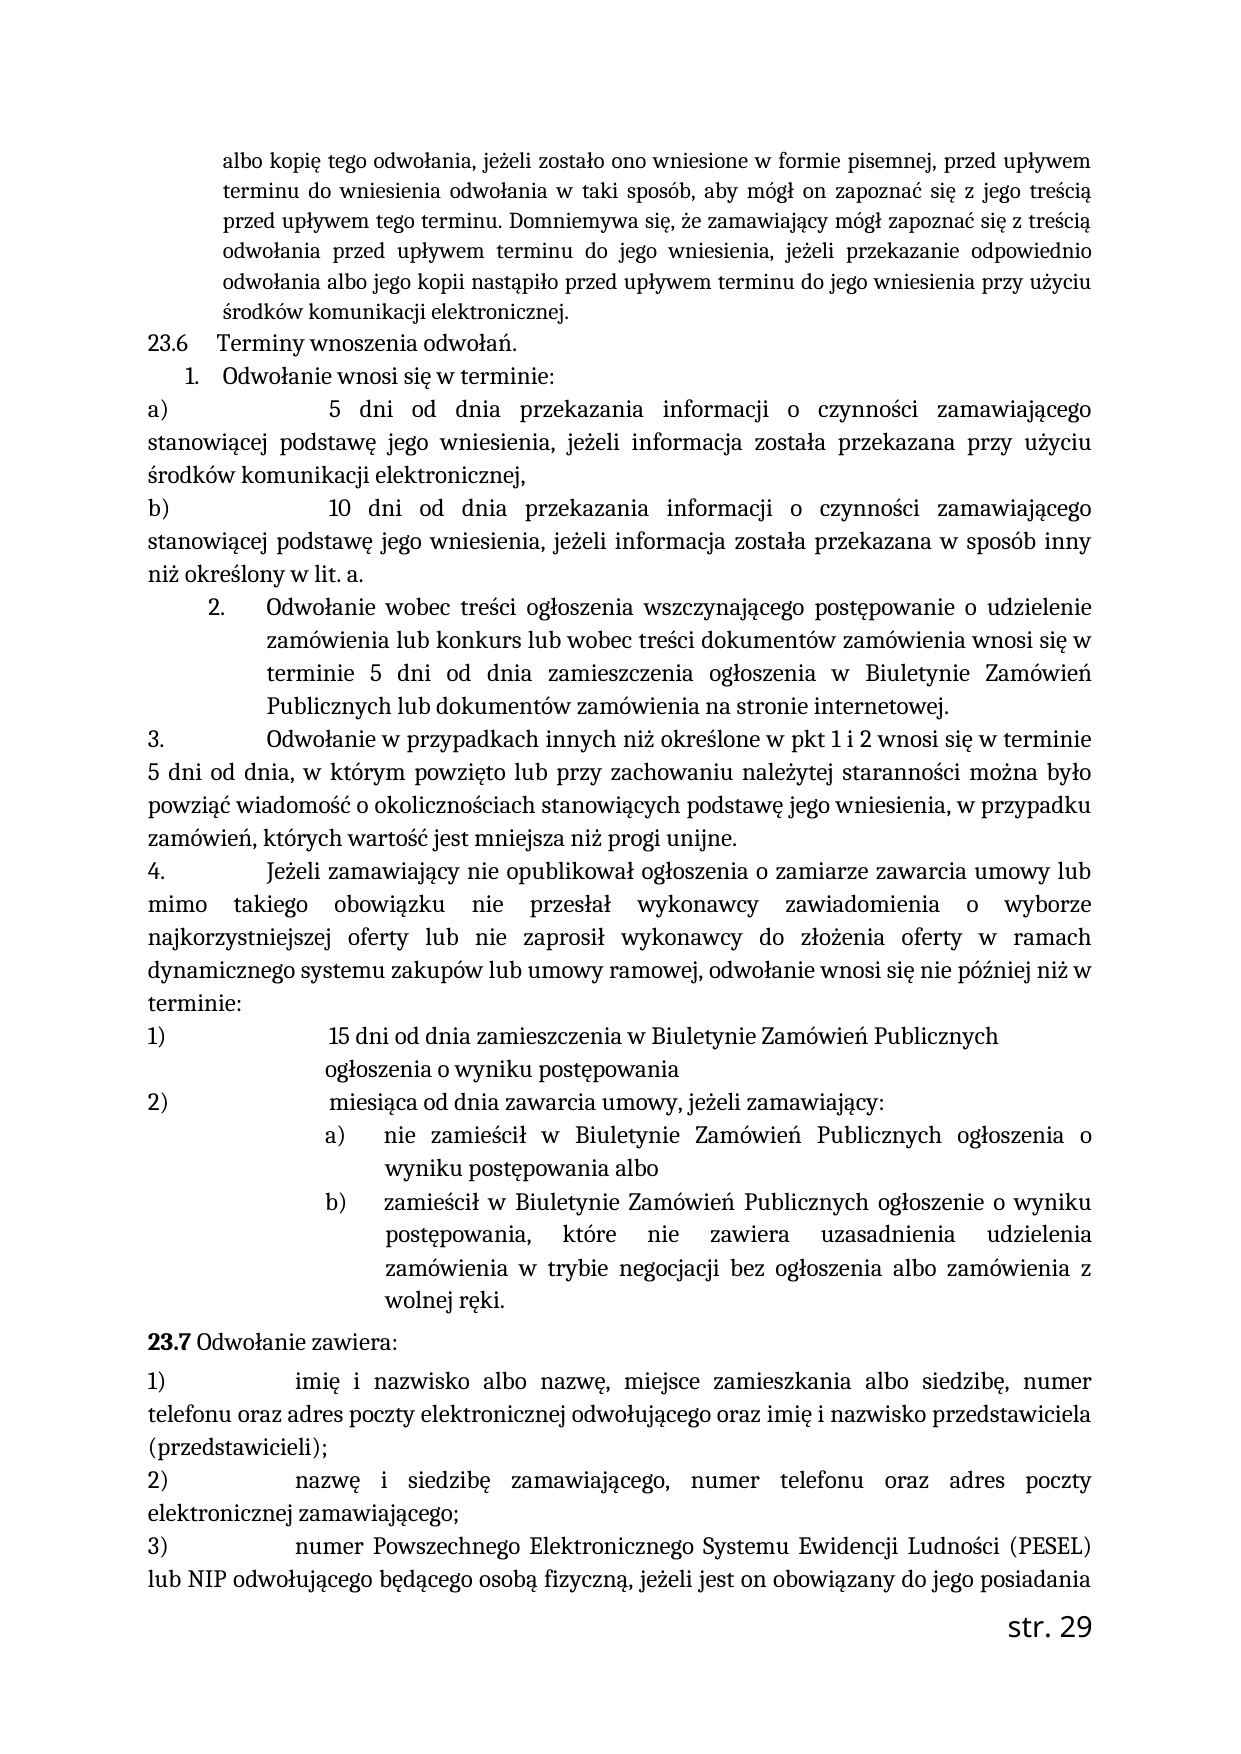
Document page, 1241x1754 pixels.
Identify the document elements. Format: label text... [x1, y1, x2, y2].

list Terminy wnoszenia odwołań. [148, 329, 1093, 358]
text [223, 148, 1093, 325]
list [148, 1532, 1093, 1594]
list nazwę i siedzibę zamawiającego, numer telefonu oraz adres poczty elektronicznej zamawiającego; [148, 1466, 1093, 1528]
list 5 dni od dnia przekazania informacji o czynności zamawiającego stanowiącej podstawę jego wniesienia, jeżeli informacja została przekazana przy użyciu środków komunikacji elektronicznej, [148, 395, 1093, 490]
text ogłoszenia o wyniku postępowania [325, 1055, 1093, 1084]
list nie zamieścił w Biuletynie Zamówień Publicznych ogłoszenia o wyniku postępowania albo [325, 1121, 1093, 1183]
list zamieścił w Biuletynie Zamówień Publicznych ogłoszenie o wyniku postępowania, które nie zawiera uzasadnienia udzielenia zamówienia w trybie negocjacji bez ogłoszenia albo zamówienia z wolnej ręki. [325, 1187, 1093, 1315]
list Jeżeli zamawiający nie opublikował ogłoszenia o zamiarze zawarcia umowy lub mimo takiego obowiązku nie przesłał wykonawcy zawiadomienia o wyborze najkorzystniejszej oferty lub nie zaprosił wykonawcy do złożenia oferty w ramach dynamicznego systemu zakupów lub umowy ramowej, odwołanie wnosi się nie później niż w terminie: [148, 857, 1093, 1018]
list 10 dni od dnia przekazania informacji o czynności zamawiającego stanowiącej podstawę jego wniesienia, jeżeli informacja została przekazana w sposób inny niż określony w lit. a. [148, 494, 1093, 589]
list imię i nazwisko albo nazwę, miejsce zamieszkania albo siedzibę, numer telefonu oraz adres poczty elektronicznej odwołującego oraz imię i nazwisko przedstawiciela (przedstawicieli); [148, 1367, 1093, 1462]
text 23.7 Odwołanie zawiera: [148, 1328, 1093, 1357]
list Odwołanie w przypadkach innych niż określone w pkt 1 i 2 wnosi się w terminie 5 dni od dnia, w którym powzięto lub przy zachowaniu należytej staranności można było powziąć wiadomość o okolicznościach stanowiących podstawę jego wniesienia, w przypadku zamówień, których wartość jest mniejsza niż progi unijne. [148, 725, 1093, 853]
list Odwołanie wobec treści ogłoszenia wszczynającego postępowanie o udzielenie zamówienia lub konkurs lub wobec treści dokumentów zamówienia wnosi się w terminie 5 dni od dnia zamieszczenia ogłoszenia w Biuletynie Zamówień Publicznych lub dokumentów zamówienia na stronie internetowej. [208, 593, 1093, 721]
list 15 dni od dnia zamieszczenia w Biuletynie Zamówień Publicznych [148, 1022, 1093, 1051]
list Odwołanie wnosi się w terminie: [185, 362, 1093, 391]
list miesiąca od dnia zawarcia umowy, jeżeli zamawiający: [148, 1088, 1093, 1117]
